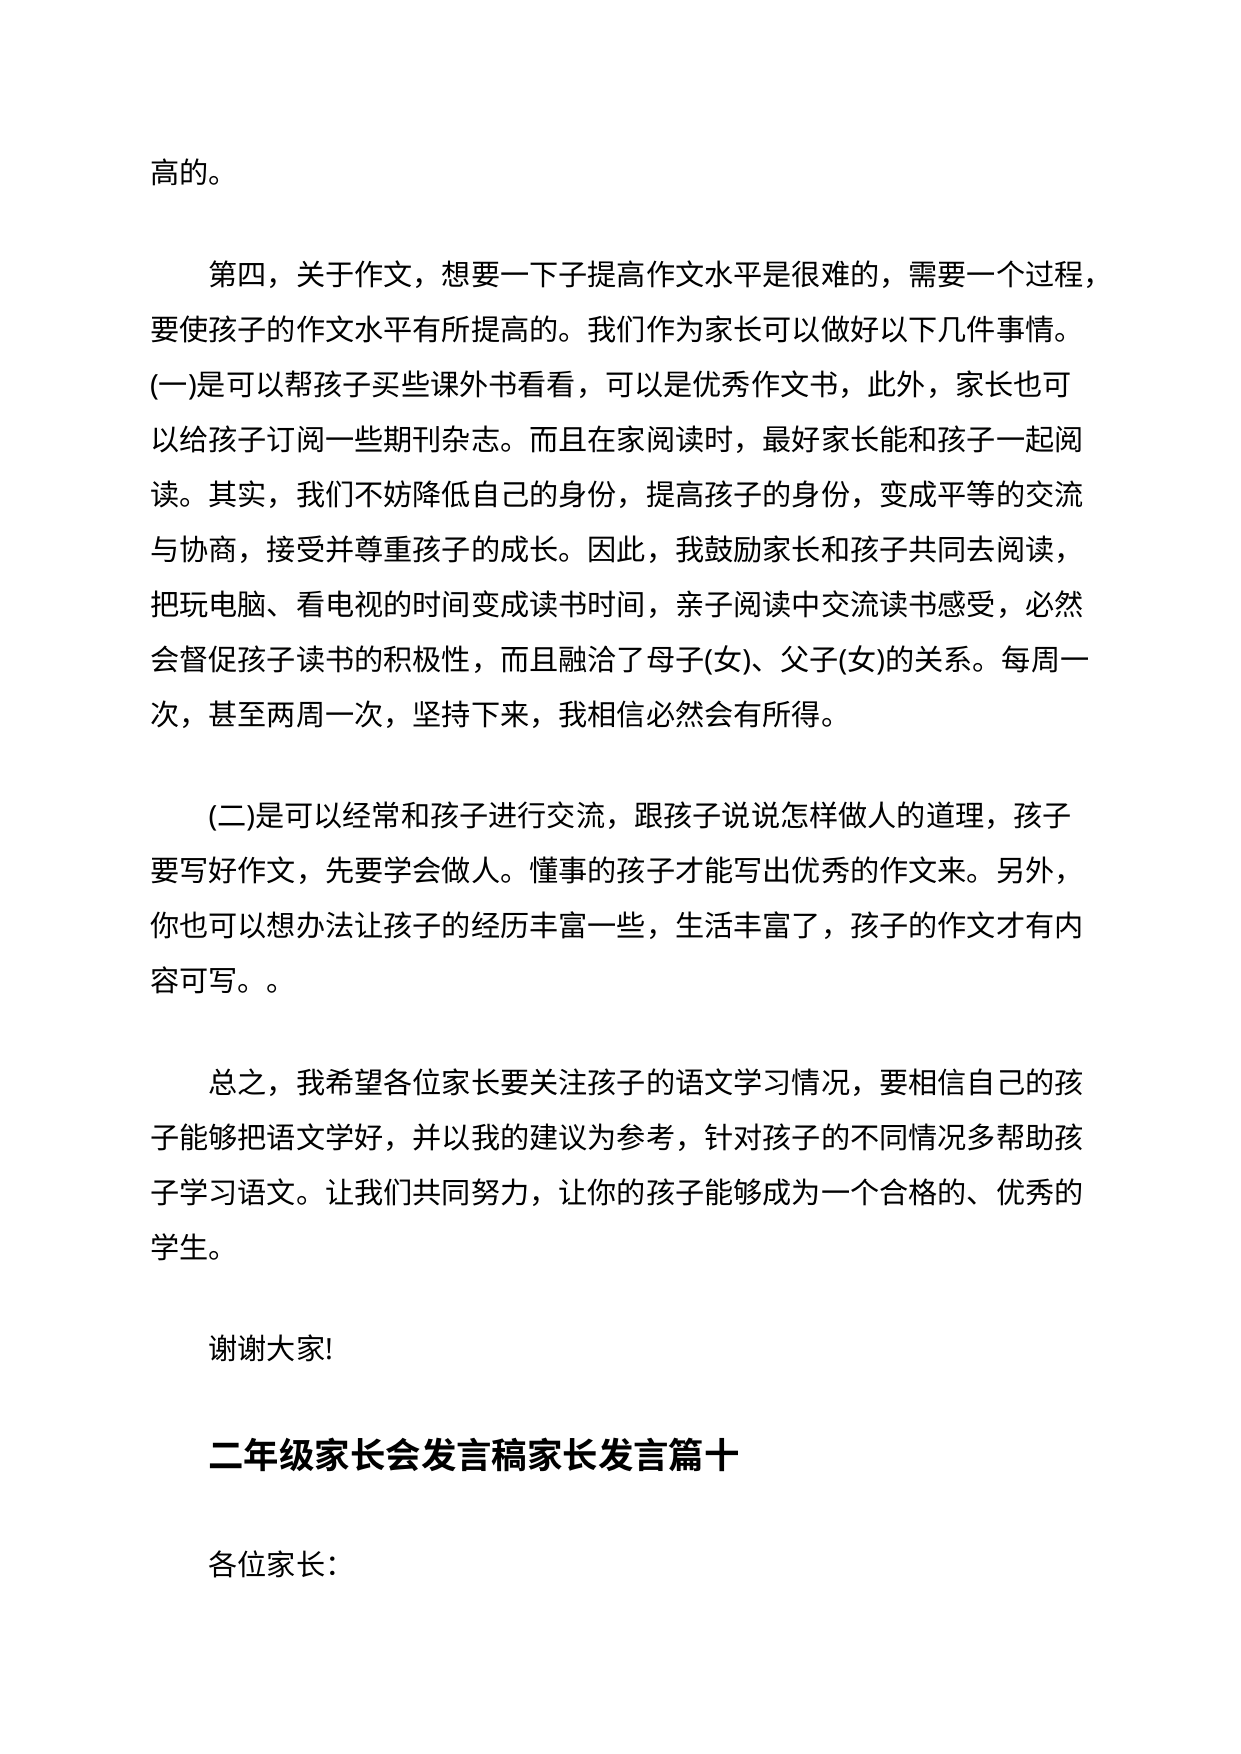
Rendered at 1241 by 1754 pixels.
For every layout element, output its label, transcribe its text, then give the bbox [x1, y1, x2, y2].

text 第四，关于作文，想要一下子提高作文水平是很难的，需要一个过程，要使孩子的作文水平有所提高的。我们作为家长可以做好以下几件事情。(一)是可以帮孩子买些课外书看看，可以是优秀作文书，此外，家长也可以给孩子订阅一些期刊杂志。而且在家阅读时，最好家长能和孩子一起阅读。其实，我们不妨降低自己的身份，提高孩子的身份，变成平等的交流与协商，接受并尊重孩子的成长。因此，我鼓励家长和孩子共同去阅读，把玩电脑、看电视的时间变成读书时间，亲子阅读中交流读书感受，必然会督促孩子读书的积极性，而且融洽了母子(女)、父子(女)的关系。每周一次，甚至两周一次，坚持下来，我相信必然会有所得。 [150, 252, 1090, 733]
text 谢谢大家! [150, 1326, 1090, 1368]
text 各位家长： [150, 1541, 1090, 1584]
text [150, 150, 1090, 192]
text 总之，我希望各位家长要关注孩子的语文学习情况，要相信自己的孩子能够把语文学好，并以我的建议为参考，针对孩子的不同情况多帮助孩子学习语文。让我们共同努力，让你的孩子能够成为一个合格的、优秀的学生。 [150, 1059, 1090, 1266]
text 二年级家长会发言稿家长发言篇十 [150, 1428, 1090, 1479]
text (二)是可以经常和孩子进行交流，跟孩子说说怎样做人的道理，孩子要写好作文，先要学会做人。懂事的孩子才能写出优秀的作文来。另外，你也可以想办法让孩子的经历丰富一些，生活丰富了，孩子的作文才有内容可写。。 [150, 793, 1090, 1000]
